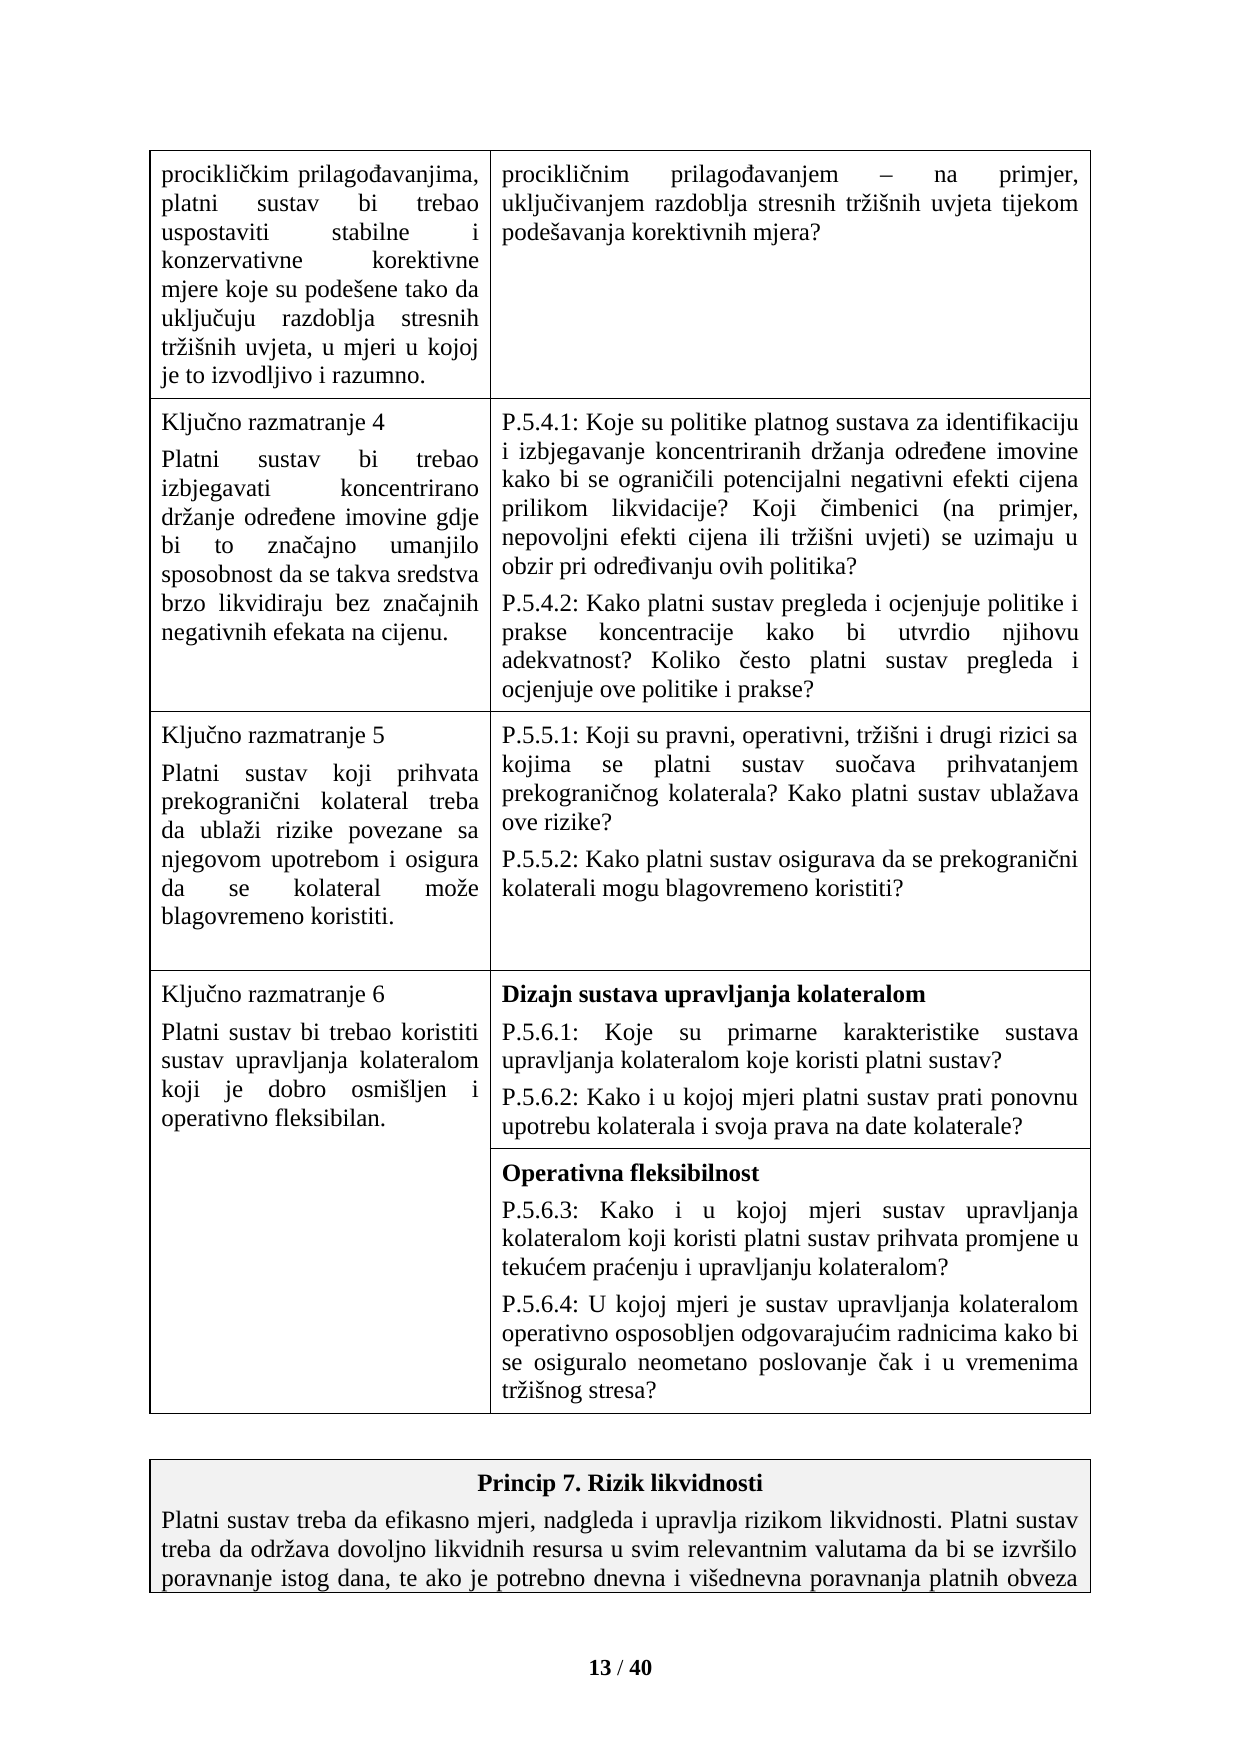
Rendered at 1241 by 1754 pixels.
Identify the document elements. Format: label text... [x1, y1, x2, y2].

table_cell P.5.5.1: Koji su pravni, operativni, tržišni i drugi rizici sa kojima se platni sustav suočava prihvatanjem prekograničnog kolaterala? Kako platni sustav ublažava ove rizike? P.5.5.2: Kako platni sustav osigurava da se prekogranični kolaterali mogu blagovremeno koristiti? [491, 712, 1090, 970]
table_cell Ključno razmatranje 6 Platni sustav bi trebao koristiti sustav upravljanja kolateralom koji je dobro osmišljen i operativno fleksibilan. [151, 971, 490, 1413]
table_cell Ključno razmatranje 5 Platni sustav koji prihvata prekogranični kolateral treba da ublaži rizike povezane sa njegovom upotrebom i osigura da se kolateral može blagovremeno koristiti. [151, 712, 490, 970]
table_cell Ključno razmatranje 4 Platni sustav bi trebao izbjegavati koncentrirano držanje određene imovine gdje bi to značajno umanjilo sposobnost da se takva sredstva brzo likvidiraju bez značajnih negativnih efekata na cijenu. [151, 399, 490, 711]
table_cell Operativna fleksibilnost P.5.6.3: Kako i u kojoj mjeri sustav upravljanja kolateralom koji koristi platni sustav prihvata promjene u tekućem praćenju i upravljanju kolateralom? P.5.6.4: U kojoj mjeri je sustav upravljanja kolateralom operativno osposobljen odgovarajućim radnicima kako bi se osiguralo neometano poslovanje čak i u vremenima tržišnog stresa? [491, 1149, 1090, 1413]
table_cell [151, 151, 490, 398]
table_cell Dizajn sustava upravljanja kolateralom P.5.6.1: Koje su primarne karakteristike sustava upravljanja kolateralom koje koristi platni sustav? P.5.6.2: Kako i u kojoj mjeri platni sustav prati ponovnu upotrebu kolaterala i svoja prava na date kolaterale? [491, 971, 1090, 1148]
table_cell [491, 151, 1090, 398]
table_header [151, 1460, 1090, 1592]
table_cell P.5.4.1: Koje su politike platnog sustava za identifikaciju i izbjegavanje koncentriranih držanja određene imovine kako bi se ograničili potencijalni negativni efekti cijena prilikom likvidacije? Koji čimbenici (na primjer, nepovoljni efekti cijena ili tržišni uvjeti) se uzimaju u obzir pri određivanju ovih politika? P.5.4.2: Kako platni sustav pregleda i ocjenjuje politike i prakse koncentracije kako bi utvrdio njihovu adekvatnost? Koliko često platni sustav pregleda i ocjenjuje ove politike i prakse? [491, 399, 1090, 711]
